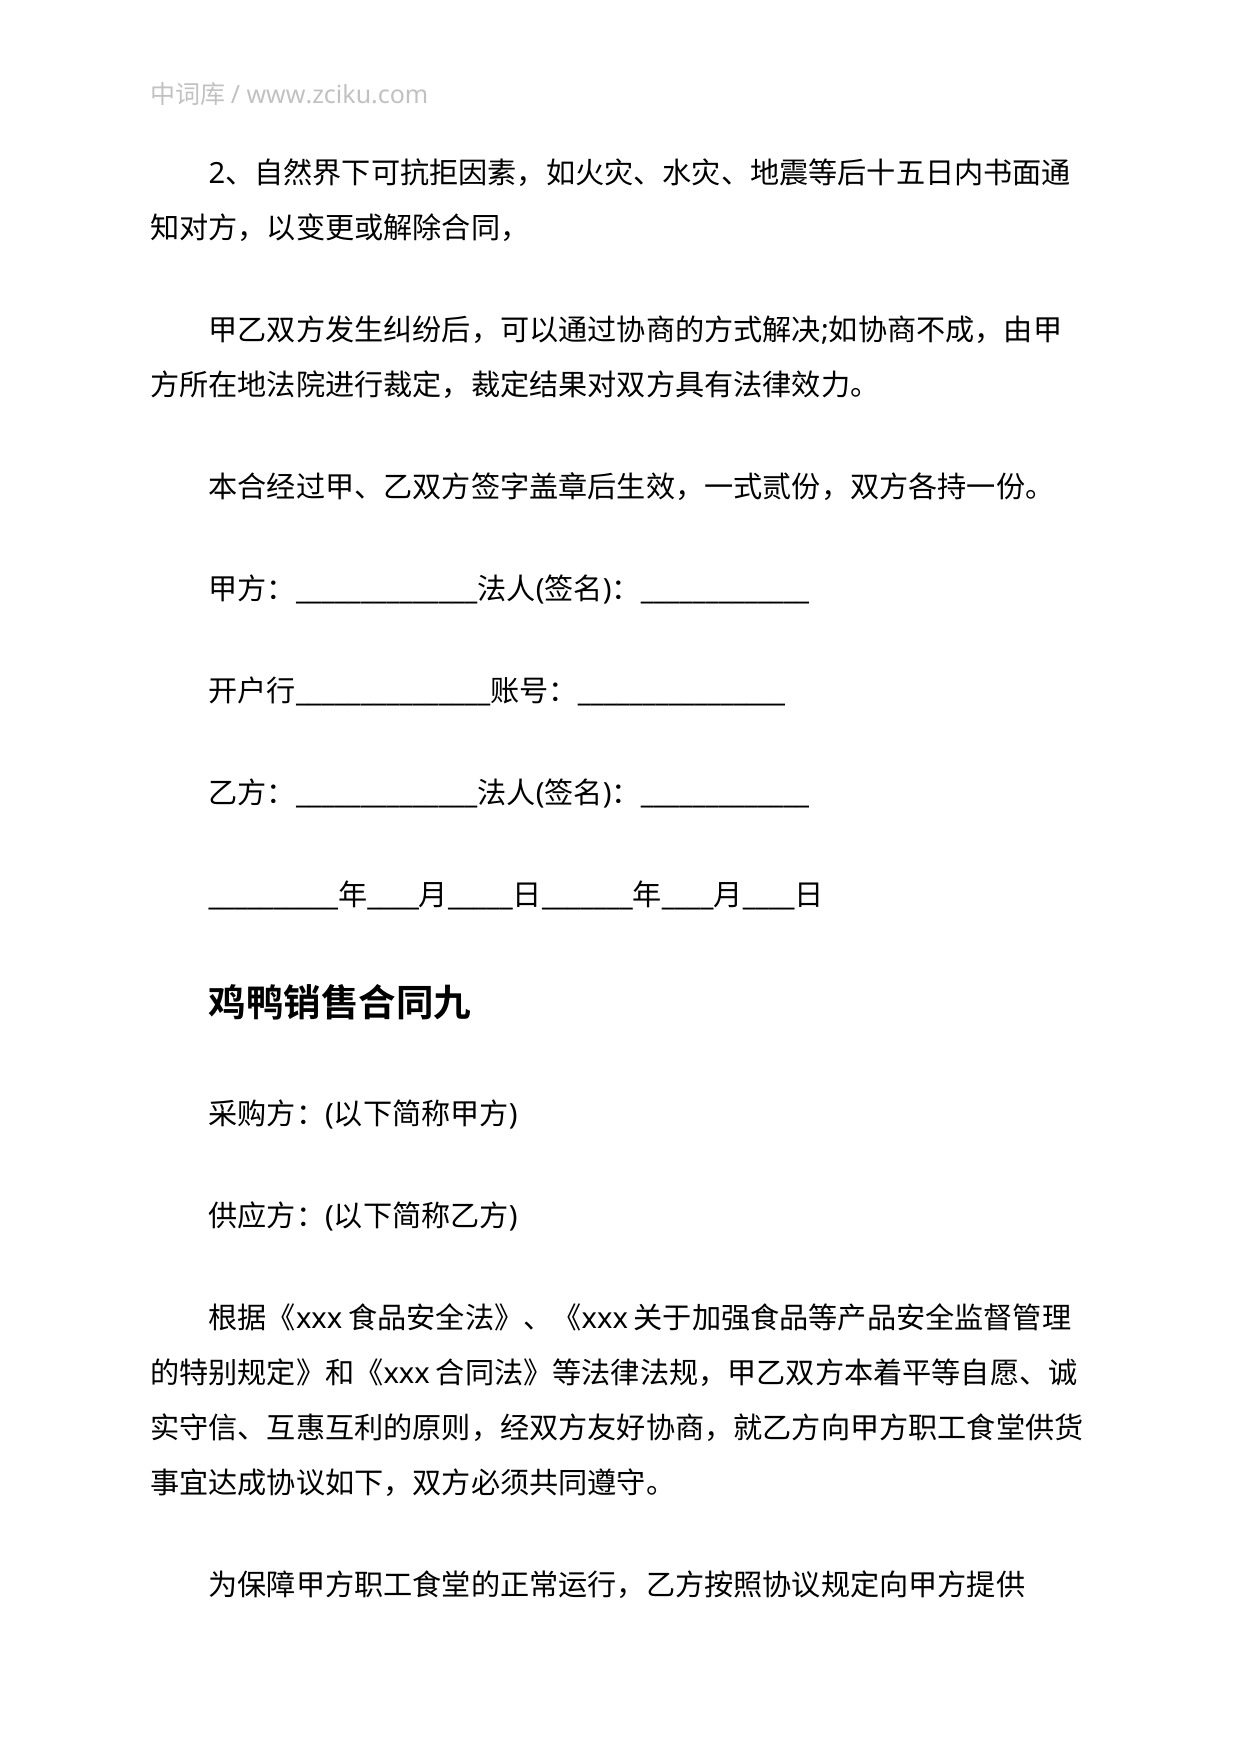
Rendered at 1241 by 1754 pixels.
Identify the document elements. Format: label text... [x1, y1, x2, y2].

text 本合经过甲、乙双方签字盖章后生效，一式贰份，双方各持一份。 [150, 463, 1090, 506]
text 鸡鸭销售合同九 [150, 973, 1090, 1027]
text 供应方：(以下简称乙方) [150, 1193, 1090, 1235]
text 开户行_______________账号：________________ [150, 667, 1090, 710]
text 乙方：______________法人(签名)：_____________ [150, 769, 1090, 812]
text 甲方：______________法人(签名)：_____________ [150, 565, 1090, 608]
text 采购方：(以下简称甲方) [150, 1091, 1090, 1133]
text __________年____月_____日_______年____月____日 [150, 871, 1090, 914]
text 2、自然界下可抗拒因素，如火灾、水灾、地震等后十五日内书面通知对方，以变更或解除合同， [150, 150, 1090, 247]
text 甲乙双方发生纠纷后，可以通过协商的方式解决;如协商不成，由甲方所在地法院进行裁定，裁定结果对双方具有法律效力。 [150, 307, 1090, 404]
text 为保障甲方职工食堂的正常运行，乙方按照协议规定向甲方提供 [150, 1561, 1090, 1603]
text 根据《xxx食品安全法》、《xxx关于加强食品等产品安全监督管理的特别规定》和《xxx合同法》等法律法规，甲乙双方本着平等自愿、诚实守信、互惠互利的原则，经双方友好协商，就乙方向甲方职工食堂供货事宜达成协议如下，双方必须共同遵守。 [150, 1294, 1090, 1502]
